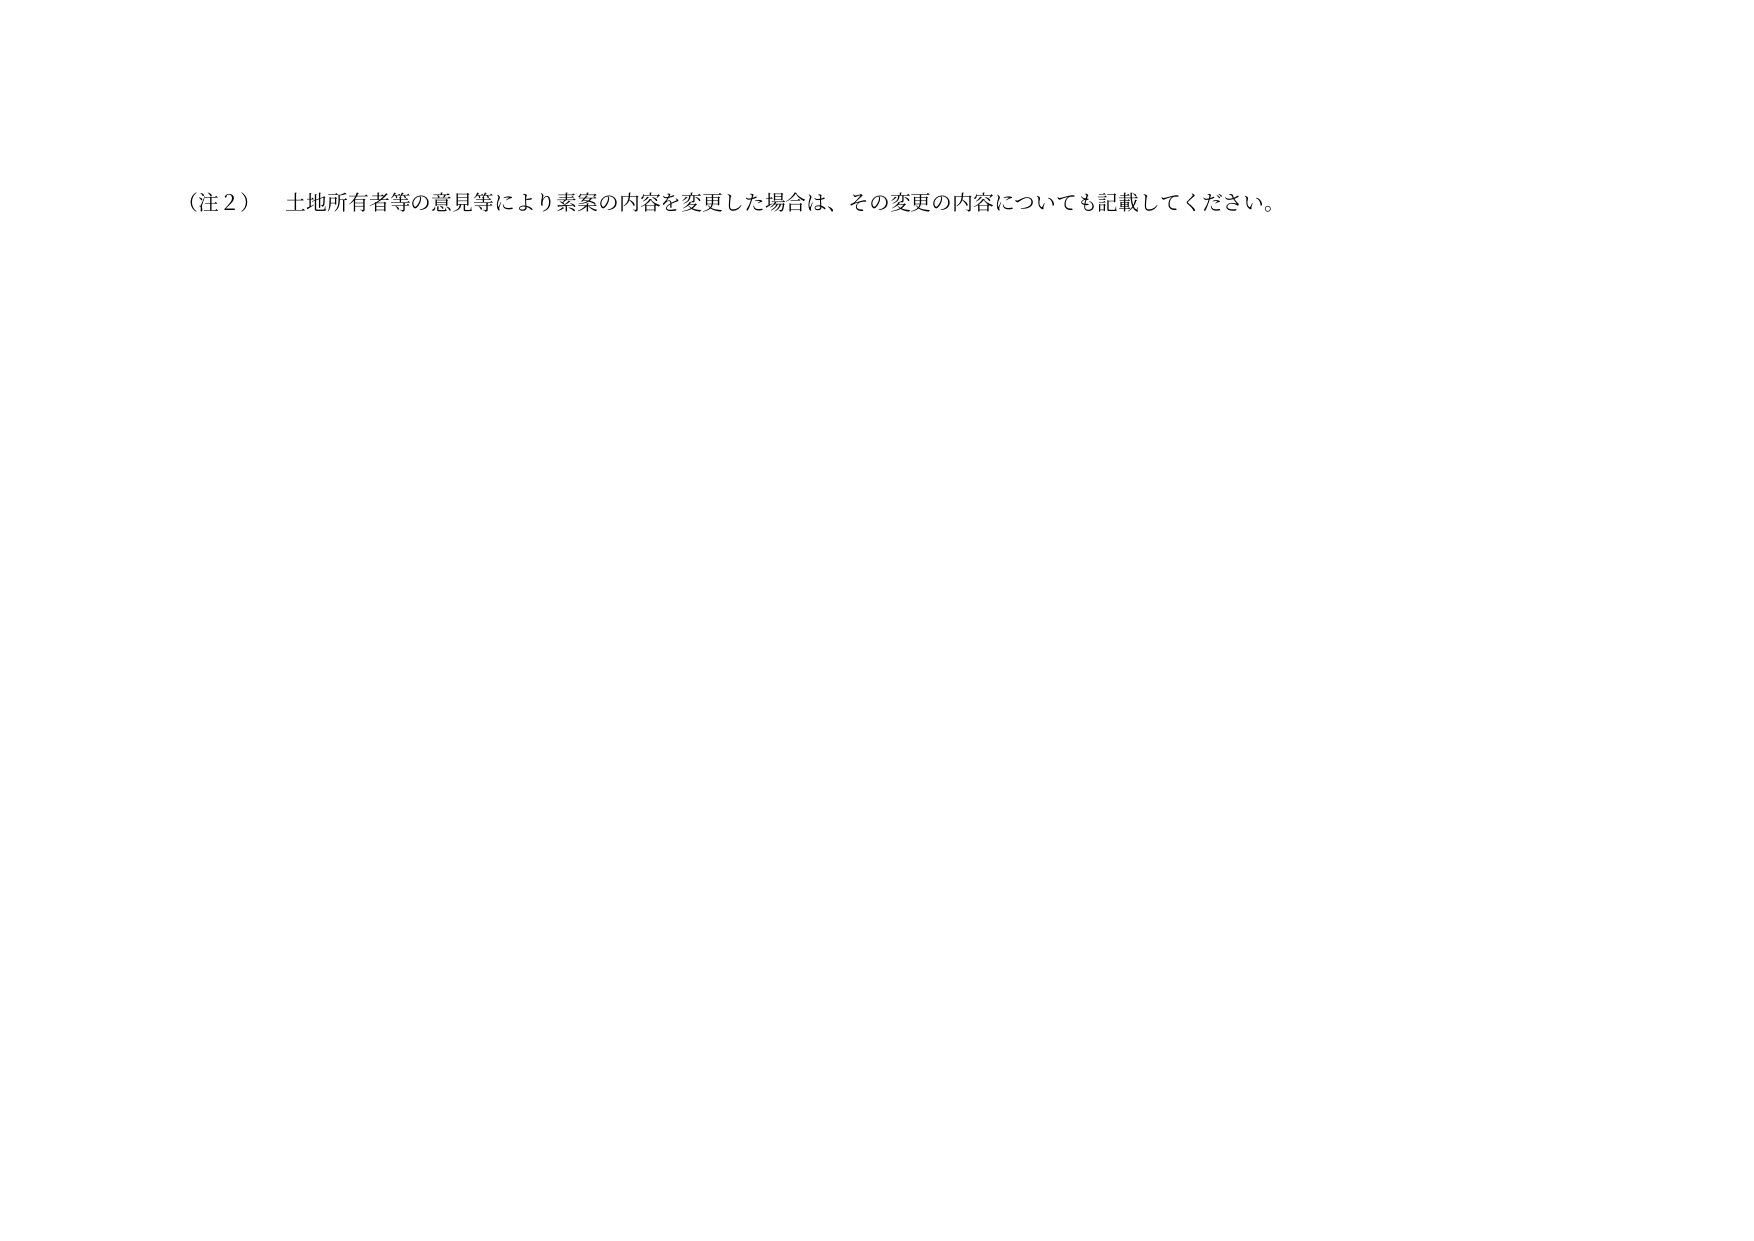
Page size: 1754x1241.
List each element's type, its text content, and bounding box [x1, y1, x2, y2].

list 土地所有者等の意見等により素案の内容を変更した場合は、その変更の内容についても記載してください。 [177, 183, 1547, 221]
